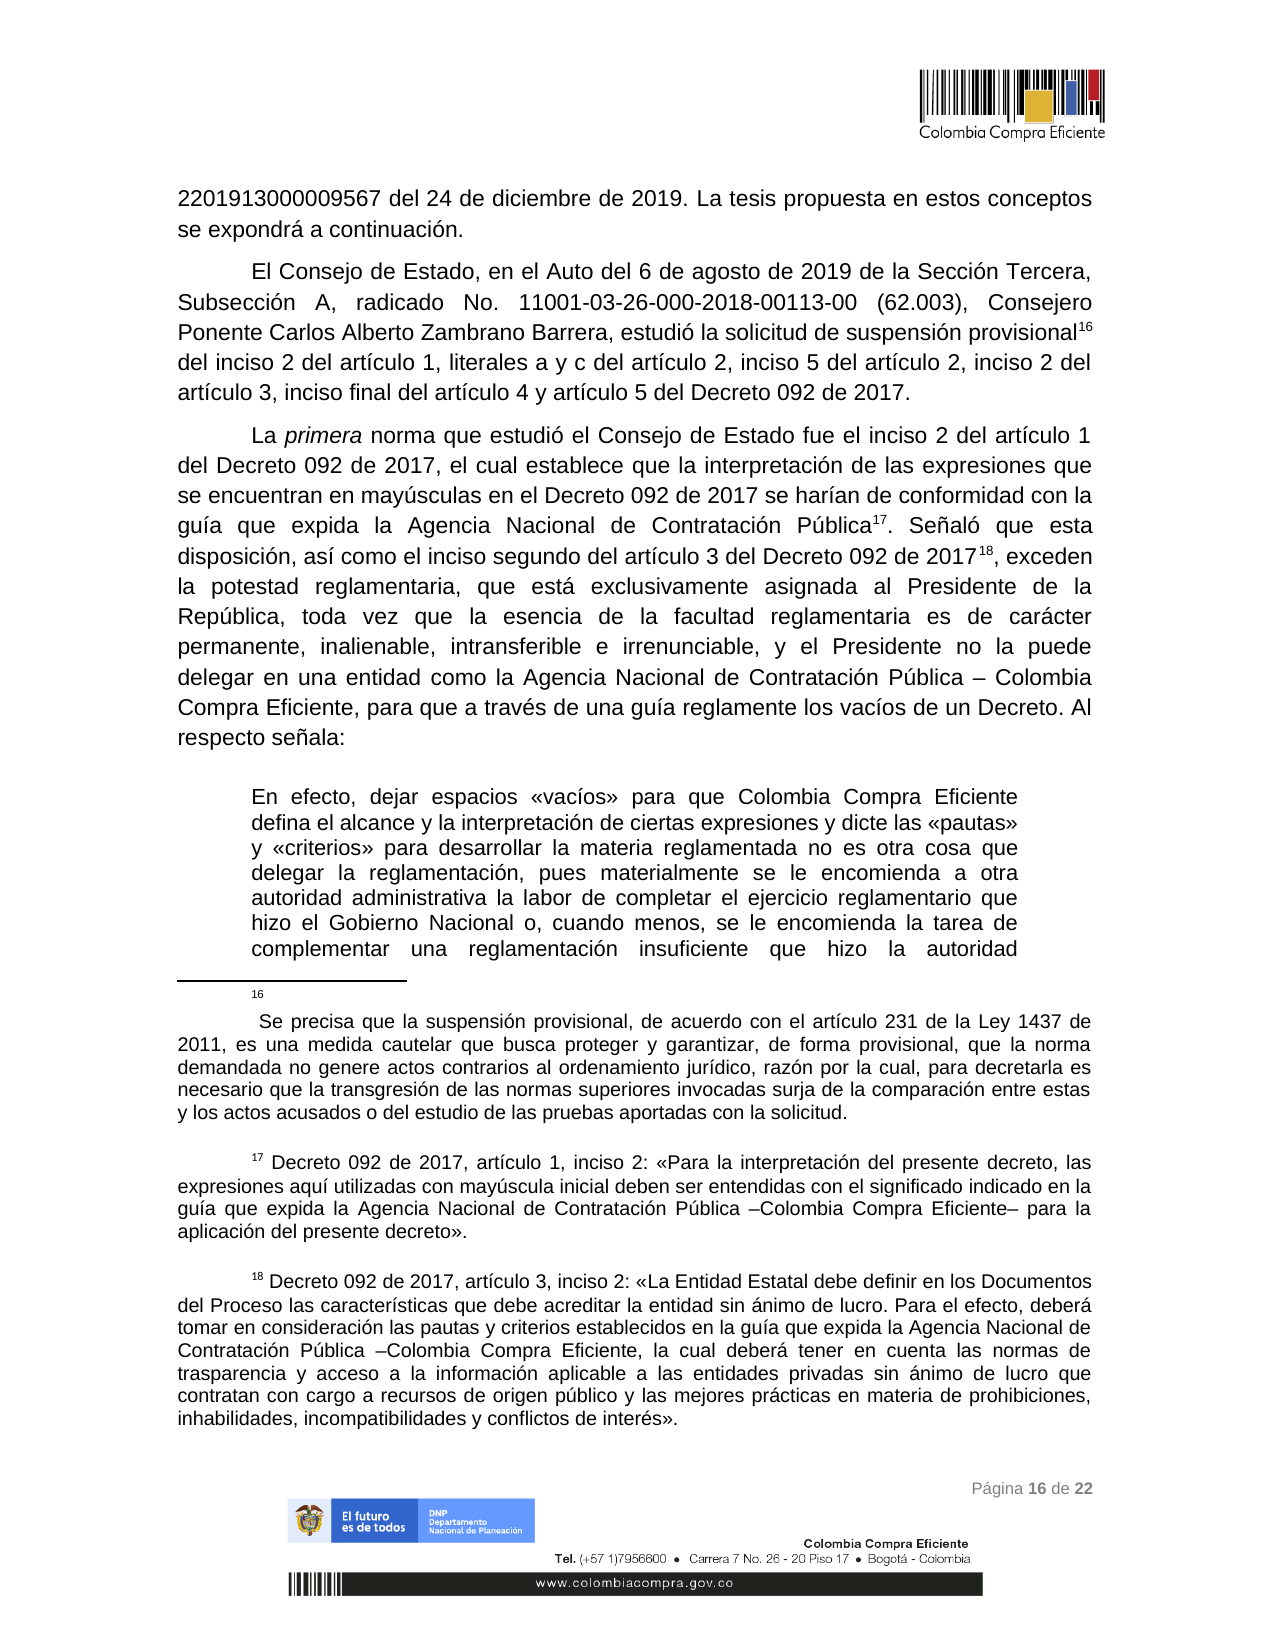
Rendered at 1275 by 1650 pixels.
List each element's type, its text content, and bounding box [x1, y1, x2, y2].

text La primera norma que estudió el Consejo de Estado fue el inciso 2 del artículo 1 del Decreto 092 de 2017, el cual establece que la interpretación de las expresiones que se encuentran en mayúsculas en el Decreto 092 de 2017 se harían de conformidad con la guía que expida la Agencia Nacional de Contratación Pública. Señaló que esta disposición, así como el inciso segundo del artículo 3 del Decreto 092 de 2017, exceden la potestad reglamentaria, que está exclusivamente asignada al Presidente de la República, toda vez que la esencia de la facultad reglamentaria es de carácter permanente, inalienable, intransferible e irrenunciable, y el Presidente no la puede delegar en una entidad como la Agencia Nacional de Contratación Pública – Colombia Compra Eficiente, para que a través de una guía reglamente los vacíos de un Decreto. Al respecto señala: [177, 422, 1093, 750]
text El Consejo de Estado, en el Auto del 6 de agosto de 2019 de la Sección Tercera, Subsección A, radicado No. 11001-03-26-000-2018-00113-00 (62.003), Consejero Ponente Carlos Alberto Zambrano Barrera, estudió la solicitud de suspensión provisional del inciso 2 del artículo 1, literales a y c del artículo 2, inciso 5 del artículo 2, inciso 2 del artículo 3, inciso final del artículo 4 y artículo 5 del Decreto 092 de 2017. [177, 258, 1093, 405]
picture [911, 63, 1112, 145]
text En efecto, dejar espacios «vacíos» para que Colombia Compra Eficiente defina el alcance y la interpretación de ciertas expresiones y dicte las «pautas» y «criterios» para desarrollar la materia reglamentada no es otra cosa que delegar la reglamentación, pues materialmente se le encomienda a otra autoridad administrativa la labor de completar el ejercicio reglamentario que hizo el Gobierno Nacional o, cuando menos, se le encomienda la tarea de complementar una reglamentación insuficiente que hizo la autoridad competente, tarea que no puede ser asignada por el Presidente de la República a ningún otro organismo o entidad de la administración (distinto del Gobierno Nacional), puesto que, sin duda, quien estaría concurriendo materialmente en tal caso a reglamentar la norma constitucional sería la autoridad delegataria y no el competente para ello, según lo dispuesto por el constituyente. [251, 784, 1019, 961]
picture [287, 1498, 983, 1596]
